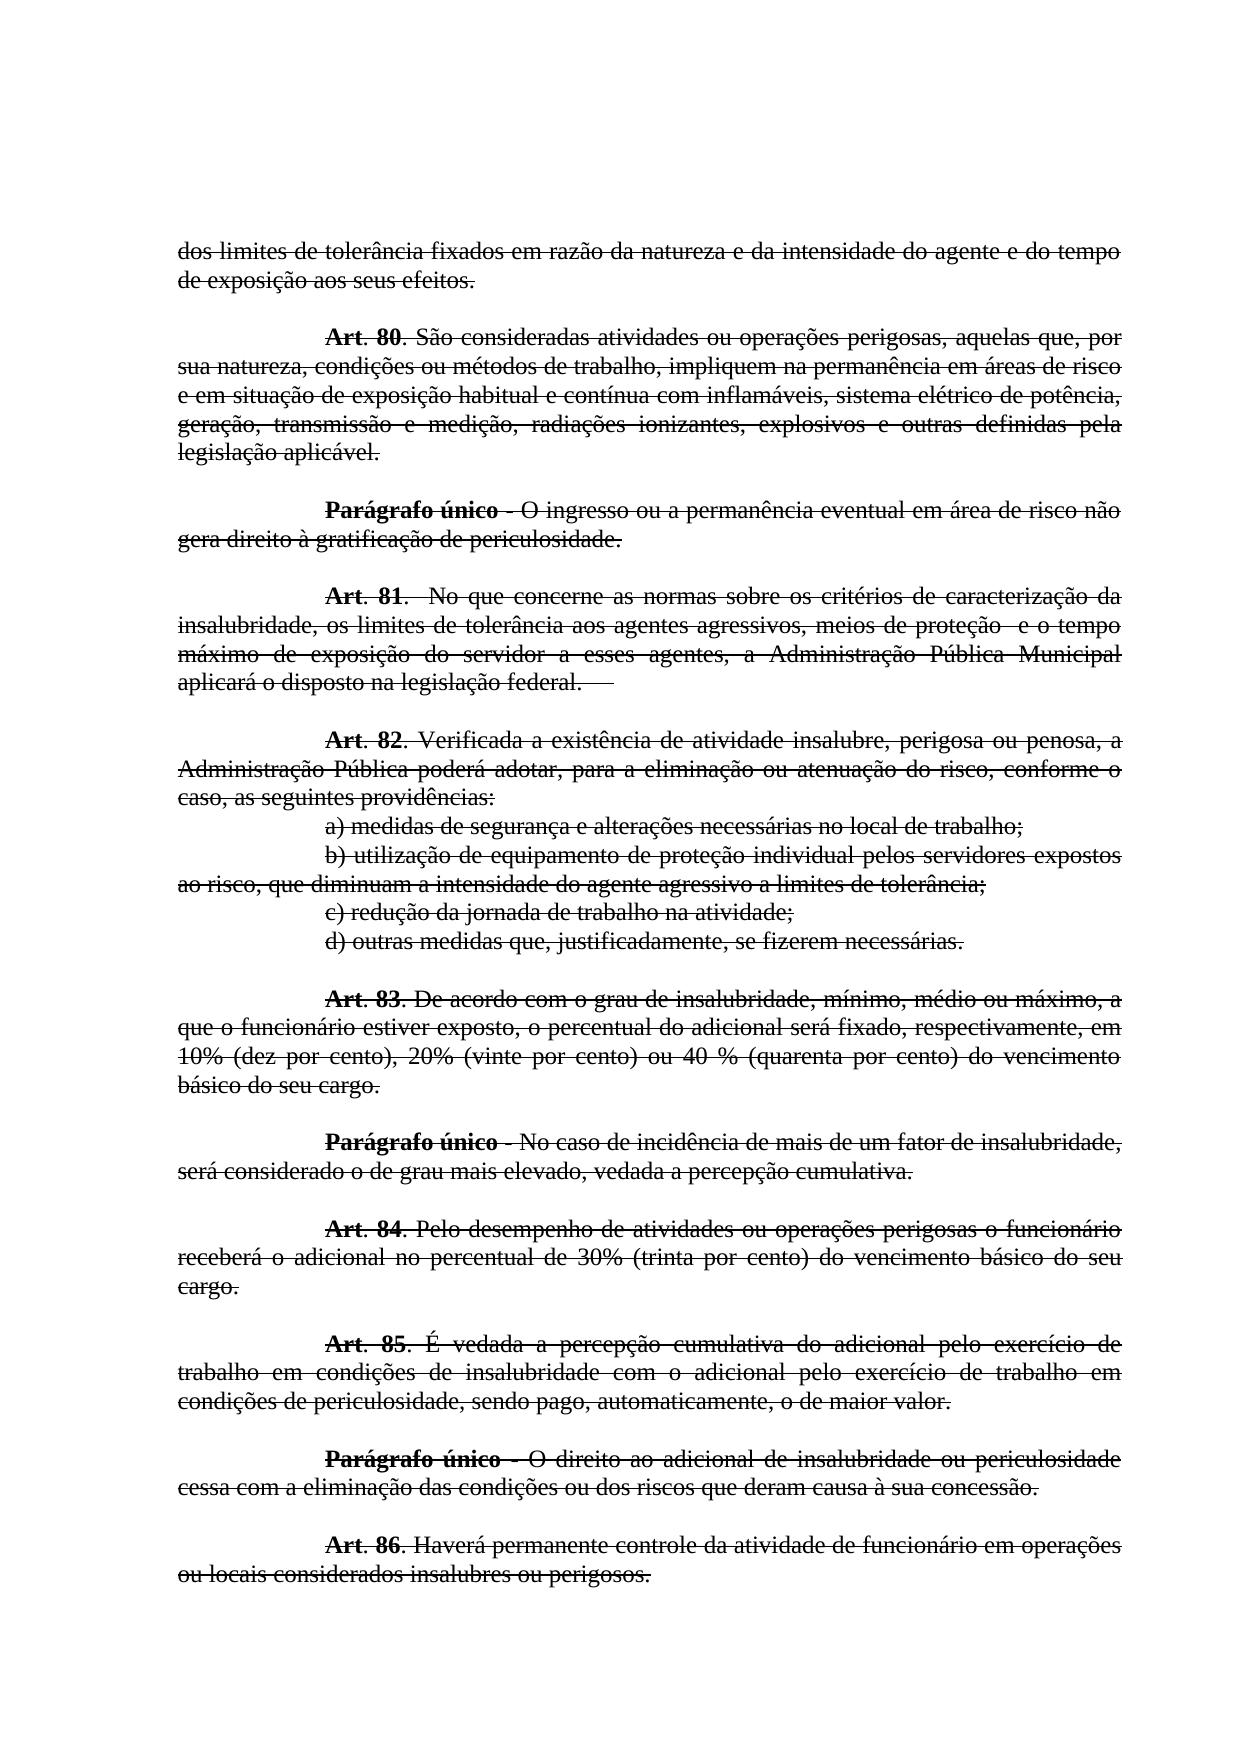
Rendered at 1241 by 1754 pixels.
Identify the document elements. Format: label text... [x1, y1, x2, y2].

text Art. 84. Pelo desempenho de atividades ou operações perigosas o funcionário receberá o adicional no percentual de 30% (trinta por cento) do vencimento básico do seu cargo. [177, 1259, 1122, 1300]
text Art. 86. Haverá permanente controle da atividade de funcionário em operações ou locais considerados insalubres ou perigosos. [177, 1530, 1122, 1587]
text Art. 81. No que concerne as normas sobre os critérios de caracterização da insalubridade, os limites de tolerância aos agentes agressivos, meios de proteção e o tempo máximo de exposição do servidor a esses agentes, a Administração Pública Municipal aplicará o disposto na legislação federal. [177, 581, 1122, 654]
text b) utilização de equipamento de proteção individual pelos servidores expostos ao risco, que diminuam a intensidade do agente agressivo a limites de tolerância; [177, 840, 1122, 897]
text Parágrafo único - O ingresso ou a permanência eventual em área de risco não gera direito à gratificação de periculosidade. [177, 495, 1122, 552]
text Art. 83. De acordo com o grau de insalubridade, mínimo, médio ou máximo, a que o funcionário estiver exposto, o percentual do adicional será fixado, respectivamente, em 10% (dez por cento), 20% (vinte por cento) ou 40 % (quarenta por cento) do vencimento básico do seu cargo. [177, 984, 1122, 1028]
text c) redução da jornada de trabalho na atividade; [177, 897, 1122, 926]
text Art. 82. Verificada a existência de atividade insalubre, perigosa ou penosa, a Administração Pública poderá adotar, para a eliminação ou atenuação do risco, conforme o caso, as seguintes providências: [177, 771, 1122, 811]
text Art. 80. São consideradas atividades ou operações perigosas, aquelas que, por sua natureza, condições ou métodos de trabalho, impliquem na permanência em áreas de risco e em situação de exposição habitual e contínua com inflamáveis, sistema elétrico de potência, geração, transmissão e medição, radiações ionizantes, explosivos e outras definidas pela legislação aplicável. [177, 322, 1122, 367]
text Art. 84. Pelo desempenho de atividades ou operações perigosas o funcionário receberá o adicional no percentual de 30% (trinta por cento) do vencimento básico do seu cargo. [177, 1214, 1122, 1258]
text Art. 81. No que concerne as normas sobre os critérios de caracterização da insalubridade, os limites de tolerância aos agentes agressivos, meios de proteção e o tempo máximo de exposição do servidor a esses agentes, a Administração Pública Municipal aplicará o disposto na legislação federal. [177, 655, 1122, 696]
text Art. 85. É vedada a percepção cumulativa do adicional pelo exercício de trabalho em condições de insalubridade com o adicional pelo exercício de trabalho em condições de periculosidade, sendo pago, automaticamente, o de maior valor. [177, 1374, 1122, 1415]
text Art. 80. São consideradas atividades ou operações perigosas, aquelas que, por sua natureza, condições ou métodos de trabalho, impliquem na permanência em áreas de risco e em situação de exposição habitual e contínua com inflamáveis, sistema elétrico de potência, geração, transmissão e medição, radiações ionizantes, explosivos e outras definidas pela legislação aplicável. [177, 425, 1122, 466]
text d) outras medidas que, justificadamente, se fizerem necessárias. [177, 926, 1122, 955]
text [177, 236, 1122, 294]
text Art. 82. Verificada a existência de atividade insalubre, perigosa ou penosa, a Administração Pública poderá adotar, para a eliminação ou atenuação do risco, conforme o caso, as seguintes providências: [177, 725, 1122, 769]
text Art. 80. São consideradas atividades ou operações perigosas, aquelas que, por sua natureza, condições ou métodos de trabalho, impliquem na permanência em áreas de risco e em situação de exposição habitual e contínua com inflamáveis, sistema elétrico de potência, geração, transmissão e medição, radiações ionizantes, explosivos e outras definidas pela legislação aplicável. [177, 397, 1122, 424]
text Art. 85. É vedada a percepção cumulativa do adicional pelo exercício de trabalho em condições de insalubridade com o adicional pelo exercício de trabalho em condições de periculosidade, sendo pago, automaticamente, o de maior valor. [177, 1329, 1122, 1373]
text Art. 80. São consideradas atividades ou operações perigosas, aquelas que, por sua natureza, condições ou métodos de trabalho, impliquem na permanência em áreas de risco e em situação de exposição habitual e contínua com inflamáveis, sistema elétrico de potência, geração, transmissão e medição, radiações ionizantes, explosivos e outras definidas pela legislação aplicável. [177, 368, 1122, 396]
text Art. 83. De acordo com o grau de insalubridade, mínimo, médio ou máximo, a que o funcionário estiver exposto, o percentual do adicional será fixado, respectivamente, em 10% (dez por cento), 20% (vinte por cento) ou 40 % (quarenta por cento) do vencimento básico do seu cargo. [177, 1029, 1122, 1099]
text Parágrafo único - No caso de incidência de mais de um fator de insalubridade, será considerado o de grau mais elevado, vedada a percepção cumulativa. [177, 1127, 1122, 1185]
text Parágrafo único - O direito ao adicional de insalubridade ou periculosidade cessa com a eliminação das condições ou dos riscos que deram causa à sua concessão. [177, 1444, 1122, 1501]
text a) medidas de segurança e alterações necessárias no local de trabalho; [177, 811, 1122, 840]
